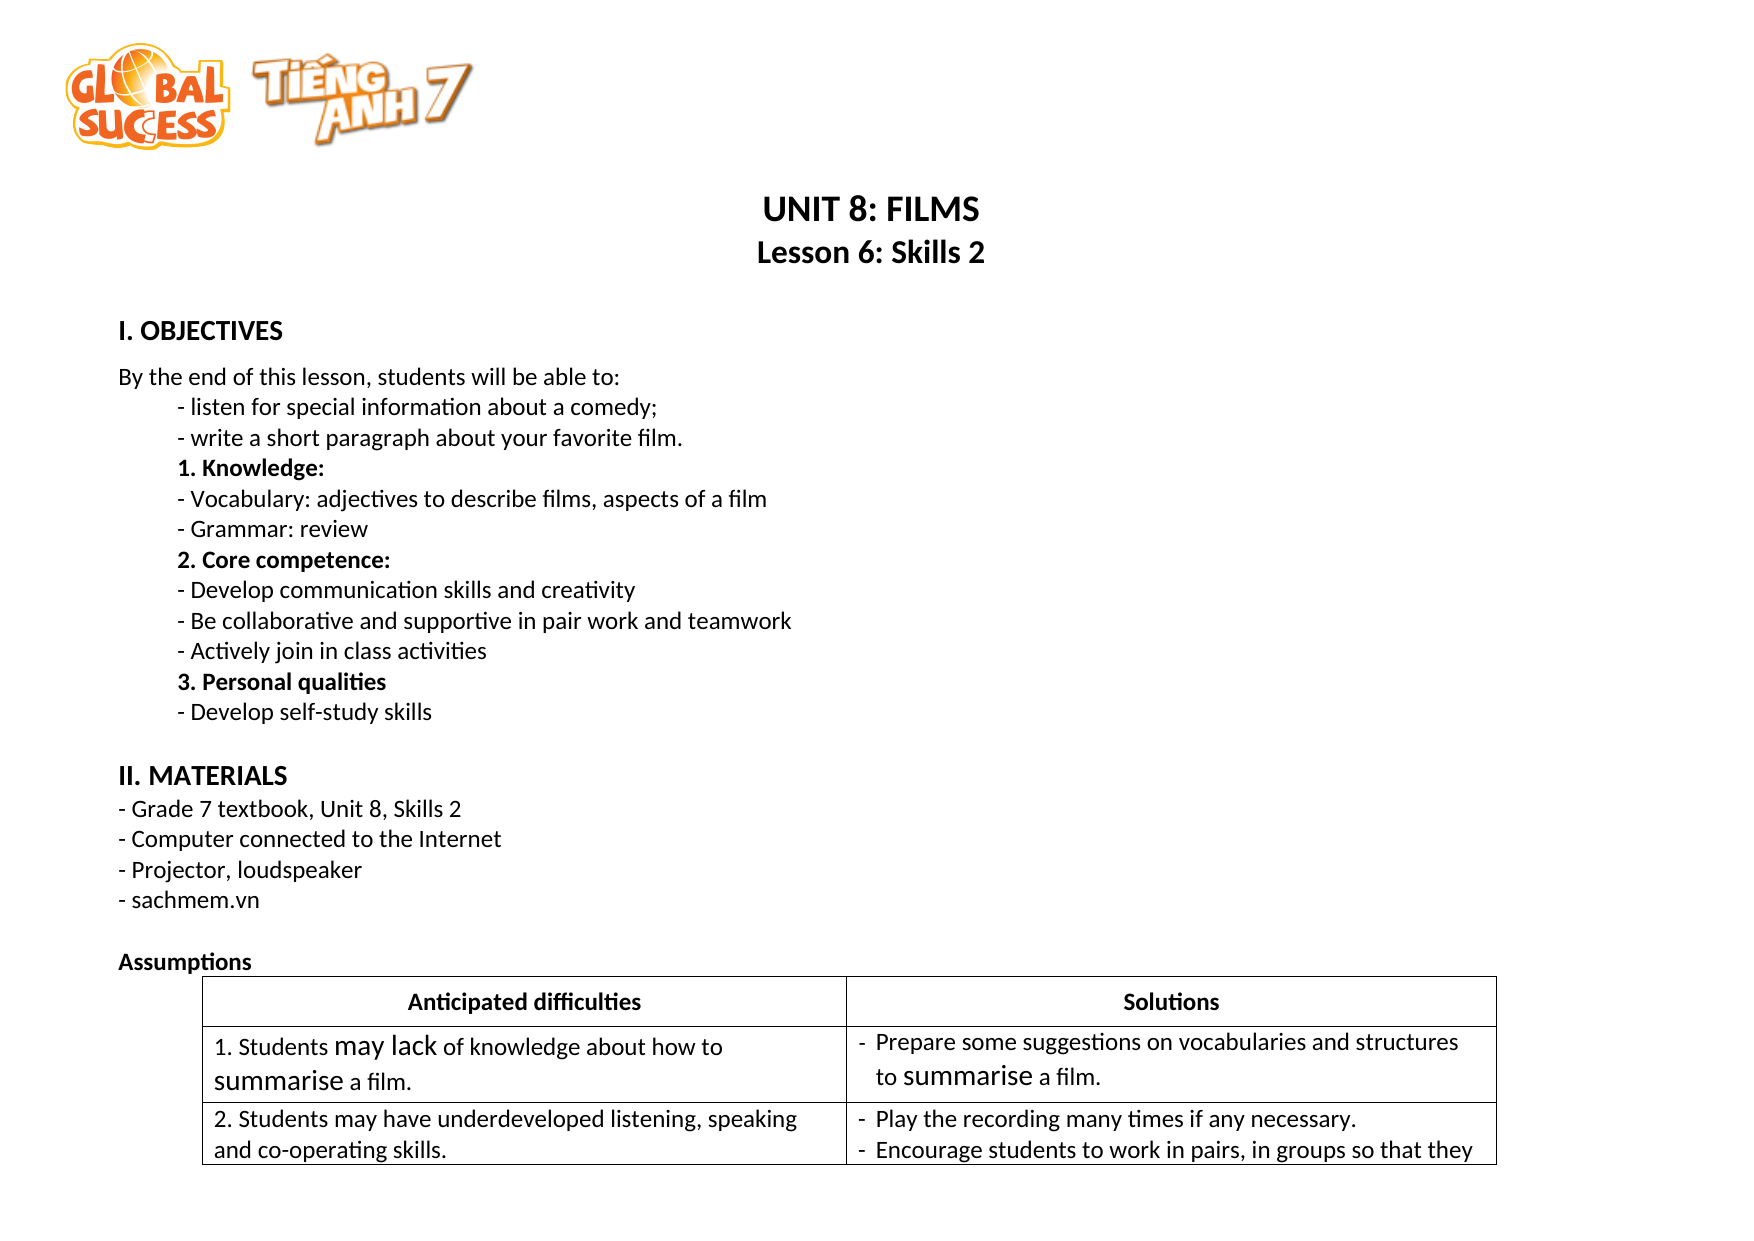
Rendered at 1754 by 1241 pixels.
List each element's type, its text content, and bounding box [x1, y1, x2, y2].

text Lesson 6: Skills 2 [118, 231, 1624, 272]
text - Grammar: review [118, 513, 1624, 544]
subtitle I. OBJECTIVES [118, 312, 1624, 348]
text - write a short paragraph about your favorite film. [118, 422, 1624, 452]
text - Vocabulary: adjectives to describe films, aspects of a film [118, 483, 1624, 513]
picture [250, 51, 477, 150]
table_cell 2. Students may have underdeveloped listening, speaking and co-operating skills. [203, 1103, 846, 1164]
text UNIT 8: FILMS [118, 185, 1624, 231]
text By the end of this lesson, students will be able to: [118, 361, 1624, 391]
text - Develop self-study skills [118, 696, 1624, 727]
text - Actively join in class activities [118, 635, 1624, 666]
picture [65, 43, 231, 150]
text Assumptions [118, 946, 1624, 976]
text II. MATERIALS [118, 757, 1624, 793]
text - Be collaborative and supportive in pair work and teamwork [118, 605, 1624, 635]
text - Computer connected to the Internet [118, 823, 1624, 854]
text - Projector, loudspeaker [118, 854, 1624, 884]
text - listen for special information about a comedy; [118, 391, 1624, 422]
table_cell Prepare some suggestions on vocabularies and structures to summarise a film. [847, 1027, 1496, 1102]
table_header Solutions [847, 977, 1496, 1026]
text 1. Knowledge: [118, 452, 1624, 483]
text 2. Core competence: [118, 544, 1624, 574]
text - Grade 7 textbook, Unit 8, Skills 2 [118, 793, 1624, 823]
table_cell 1. Students may lack of knowledge about how to summarise a film. [203, 1027, 846, 1102]
table_header Anticipated difficulties [203, 977, 846, 1026]
text - Develop communication skills and creativity [118, 574, 1624, 605]
text 3. Personal qualities [118, 666, 1624, 696]
text - sachmem.vn [118, 884, 1624, 915]
